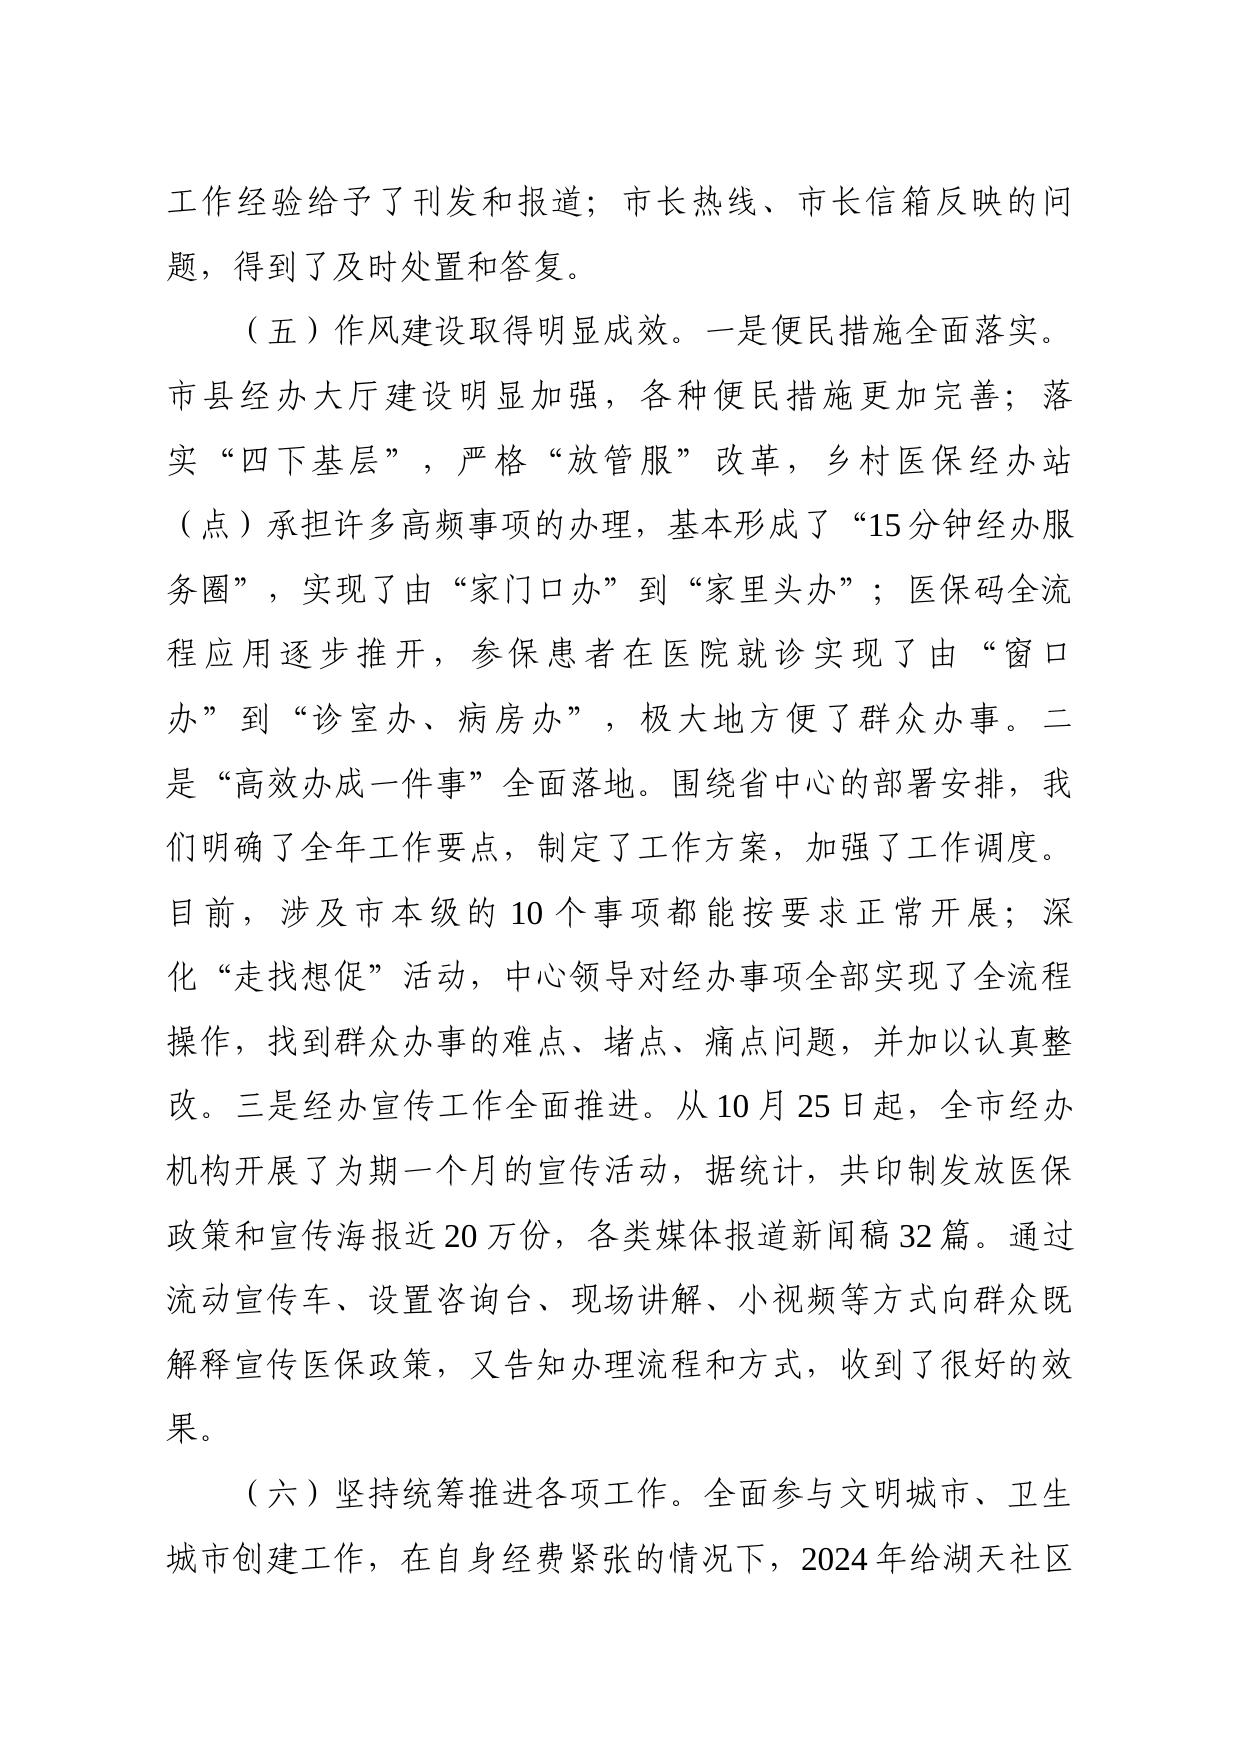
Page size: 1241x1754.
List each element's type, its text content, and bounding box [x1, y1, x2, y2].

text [165, 162, 1075, 291]
text （五）作风建设取得明显成效。一是便民措施全面落实。市县经办大厅建设明显加强，各种便民措施更加完善；落实“四下基层”，严格“放管服”改革，乡村医保经办站（点）承担许多高频事项的办理，基本形成了“15分钟经办服务圈”，实现了由“家门口办”到“家里头办”；医保码全流程应用逐步推开，参保患者在医院就诊实现了由“窗口办”到“诊室办、病房办”，极大地方便了群众办事。二是“高效办成一件事”全面落地。围绕省中心的部署安排，我们明确了全年工作要点，制定了工作方案，加强了工作调度。目前，涉及市本级的10个事项都能按要求正常开展；深化“走找想促”活动，中心领导对经办事项全部实现了全流程操作，找到群众办事的难点、堵点、痛点问题，并加以认真整改。三是经办宣传工作全面推进。从10月25日起，全市经办机构开展了为期一个月的宣传活动，据统计，共印制发放医保政策和宣传海报近20万份，各类媒体报道新闻稿32篇。通过流动宣传车、设置咨询台、现场讲解、小视频等方式向群众既解释宣传医保政策，又告知办理流程和方式，收到了很好的效果。 [165, 291, 1075, 1454]
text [165, 1454, 1075, 1583]
